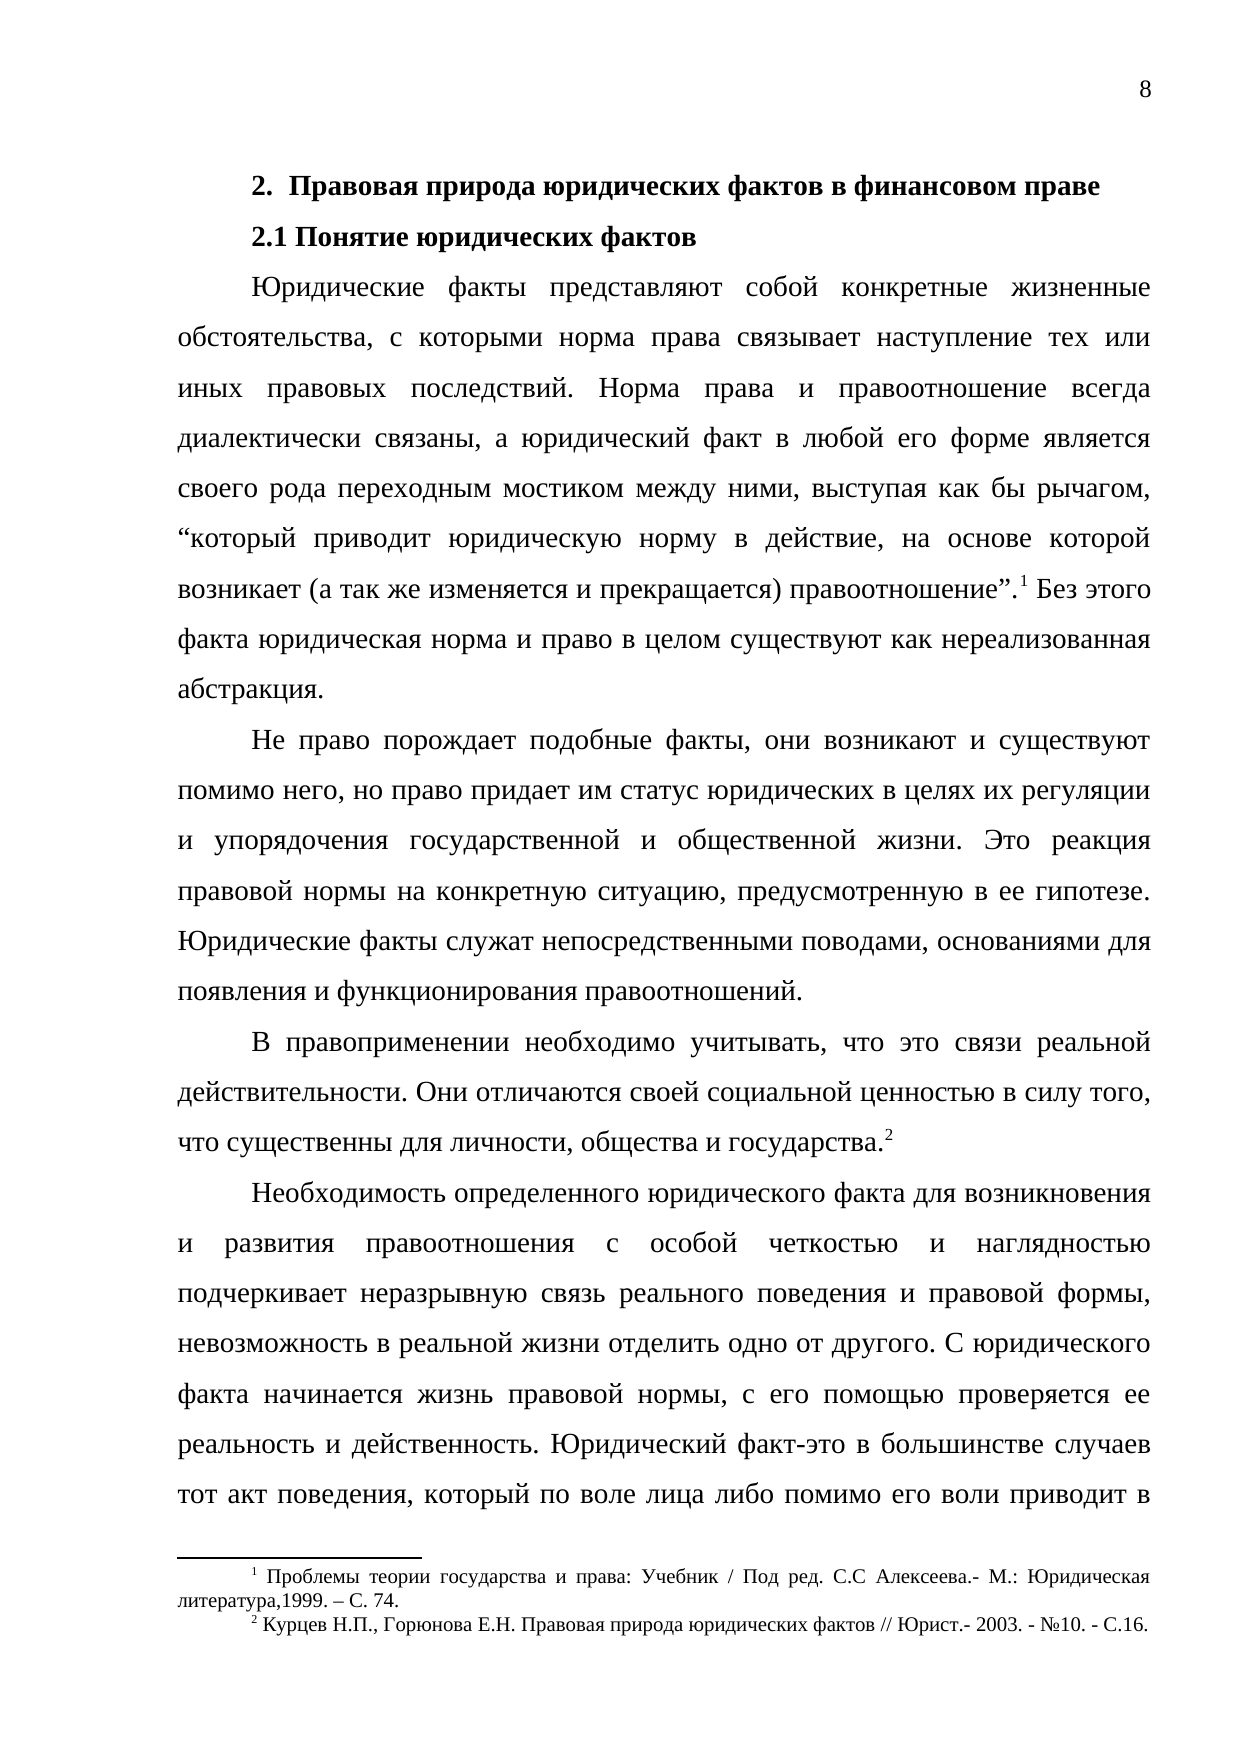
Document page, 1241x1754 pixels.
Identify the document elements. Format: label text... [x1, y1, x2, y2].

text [177, 1175, 1152, 1510]
list Правовая природа юридических фактов в финансовом праве [251, 168, 1152, 202]
text Не право порождает подобные факты, они возникают и существуют помимо него, но право придает им статус юридических в целях их регуляции и упорядочения государственной и общественной жизни. Это реакция правовой нормы на конкретную ситуацию, предусмотренную в ее гипотезе. Юридические факты служат непосредственными поводами, основаниями для появления и функционирования правоотношений. [177, 722, 1152, 1007]
text В правоприменении необходимо учитывать, что это связи реальной действительности. Они отличаются своей социальной ценностью в силу того, что существенны для личности, общества и государства. [177, 1024, 1152, 1158]
text Юридические факты представляют собой конкретные жизненные обстоятельства, с которыми норма права связывает наступление тех или иных правовых последствий. Норма права и правоотношение всегда диалектически связаны, а юридический факт в любой его форме является своего рода переходным мостиком между ними, выступая как бы рычагом, “который приводит юридическую норму в действие, на основе которой возникает (а так же изменяется и прекращается) правоотношение”. Без этого факта юридическая норма и право в целом существуют как нереализованная абстракция. [177, 269, 1152, 705]
text 2.1 Понятие юридических фактов [251, 219, 1152, 252]
